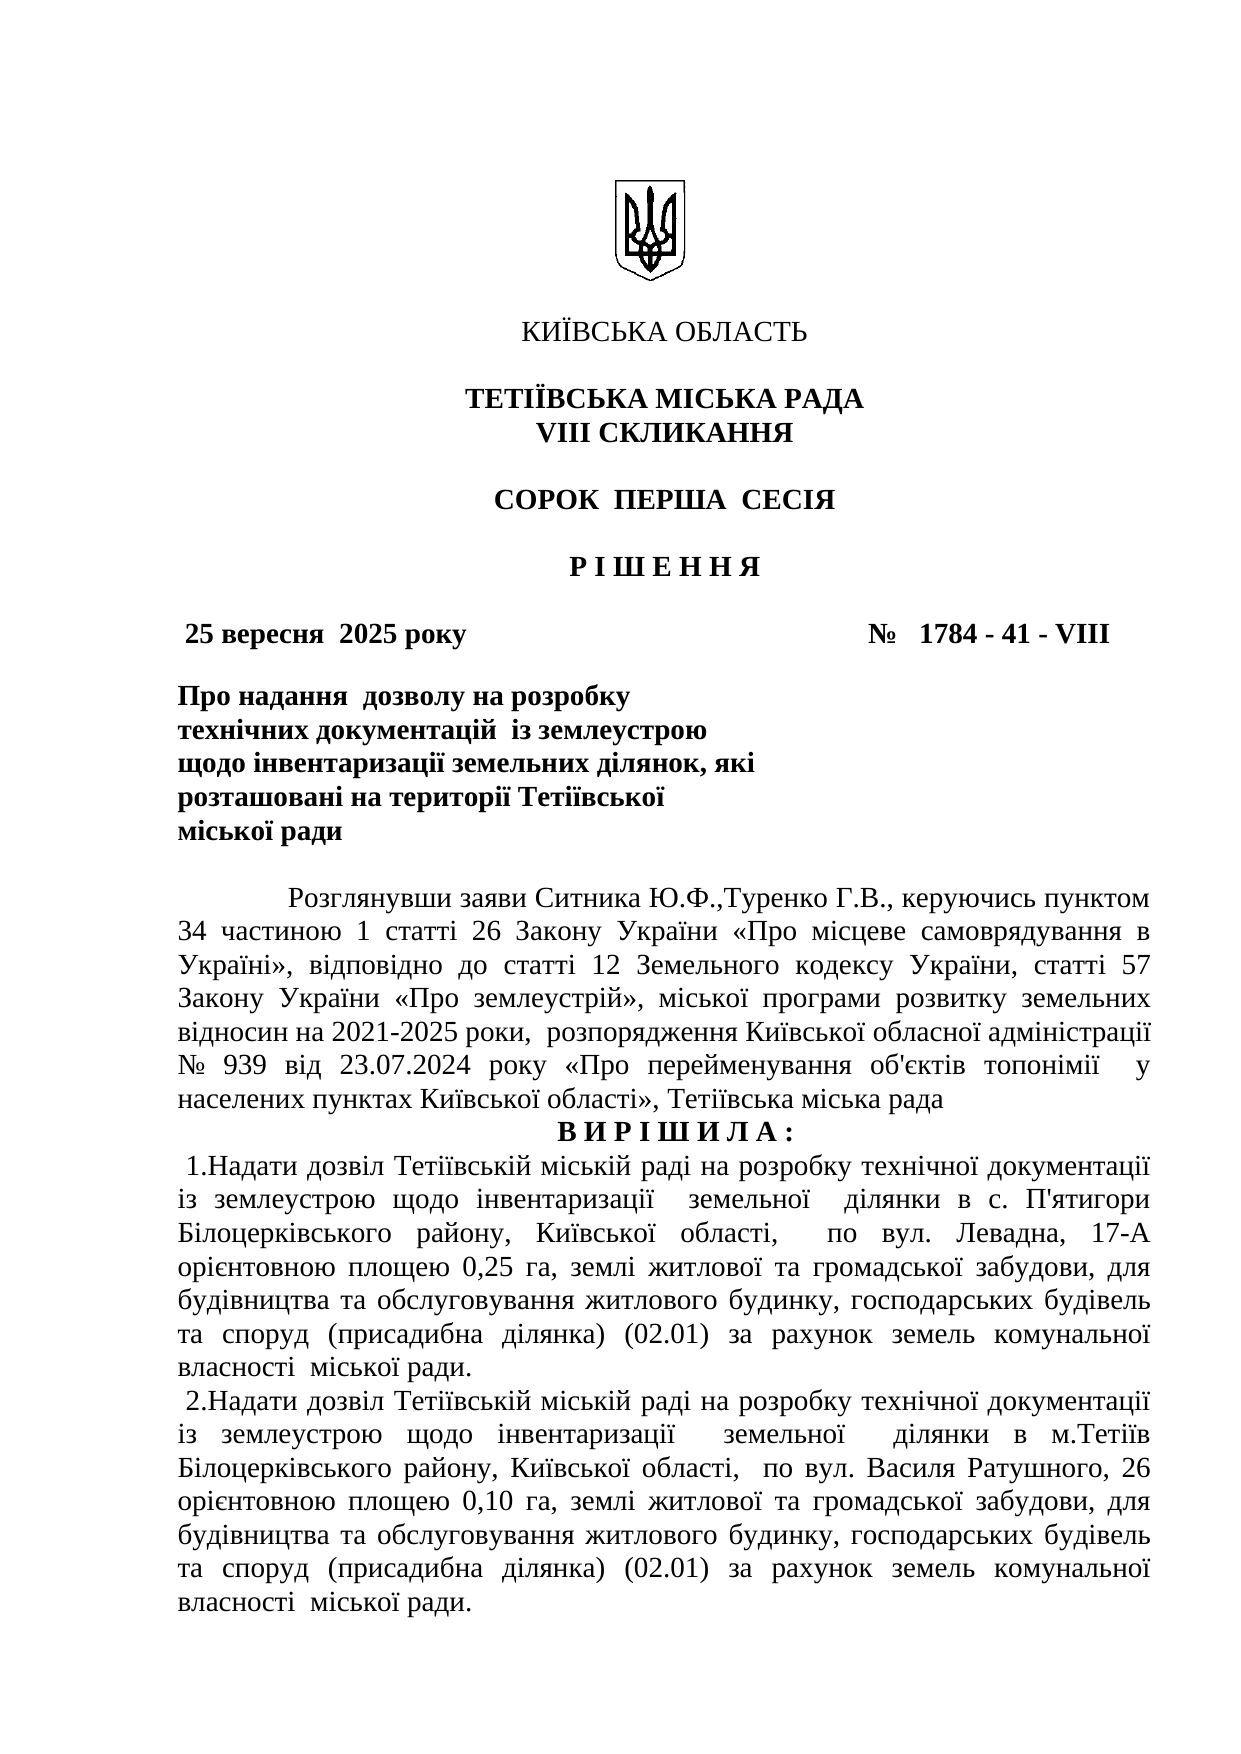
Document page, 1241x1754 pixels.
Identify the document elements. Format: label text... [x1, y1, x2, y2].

text ТЕТІЇВСЬКА МІСЬКА РАДА [177, 381, 1152, 415]
text В И Р І Ш И Л А : [192, 1114, 1152, 1148]
text 1.Надати дозвіл Тетіївській міській раді на розробку технічної документації із землеустрою щодо інвентаризації земельної ділянки в с. П'ятигори Білоцерківського району, Київської області, по вул. Левадна, 17-А орієнтовною площею 0,25 га, землі житлової та громадської забудови, для будівництва та обслуговування житлового будинку, господарських будівель та споруд (присадибна ділянка) (02.01) за рахунок земель комунальної власності міської ради. [148, 1148, 1152, 1383]
text 25 вересня 2025 року № 1784 - 41 - VIIІ [177, 616, 1152, 678]
text VІІІ СКЛИКАННЯ [177, 415, 1152, 448]
text Р І Ш Е Н Н Я [177, 549, 1152, 583]
text 2.Надати дозвіл Тетіївській міській раді на розробку технічної документації із землеустрою щодо інвентаризації земельної ділянки в м.Тетіїв Білоцерківського району, Київської області, по вул. Василя Ратушного, 26 орієнтовною площею 0,10 га, землі житлової та громадської забудови, для будівництва та обслуговування житлового будинку, господарських будівель та споруд (присадибна ділянка) (02.01) за рахунок земель комунальної власності міської ради. [148, 1383, 1152, 1618]
text СОРОК ПЕРША СЕСІЯ [177, 482, 1152, 516]
text міської ради [177, 813, 1152, 846]
text Про надання дозволу на розробку [177, 678, 1152, 712]
text Розглянувши заяви Ситника Ю.Ф.,Туренко Г.В., керуючись пунктом 34 частиною 1 статті 26 Закону України «Про місцеве самоврядування в Україні», відповідно до статті 12 Земельного кодексу України, статті 57 Закону України «Про землеустрій», міської програми розвитку земельних відносин на 2021-2025 роки, розпорядження Київської обласної адміністрації № 939 від 23.07.2024 року «Про перейменування об'єктів топонімії у населених пунктах Київської області», Тетіївська міська рада [177, 880, 1152, 1114]
text КИЇВСЬКА ОБЛАСТЬ [177, 314, 1152, 348]
picture [614, 179, 686, 281]
text щодо інвентаризації земельних ділянок, які [177, 746, 1152, 779]
text технічних документацій із землеустрою [177, 712, 1152, 746]
text розташовані на території Тетіївської [177, 779, 1152, 813]
